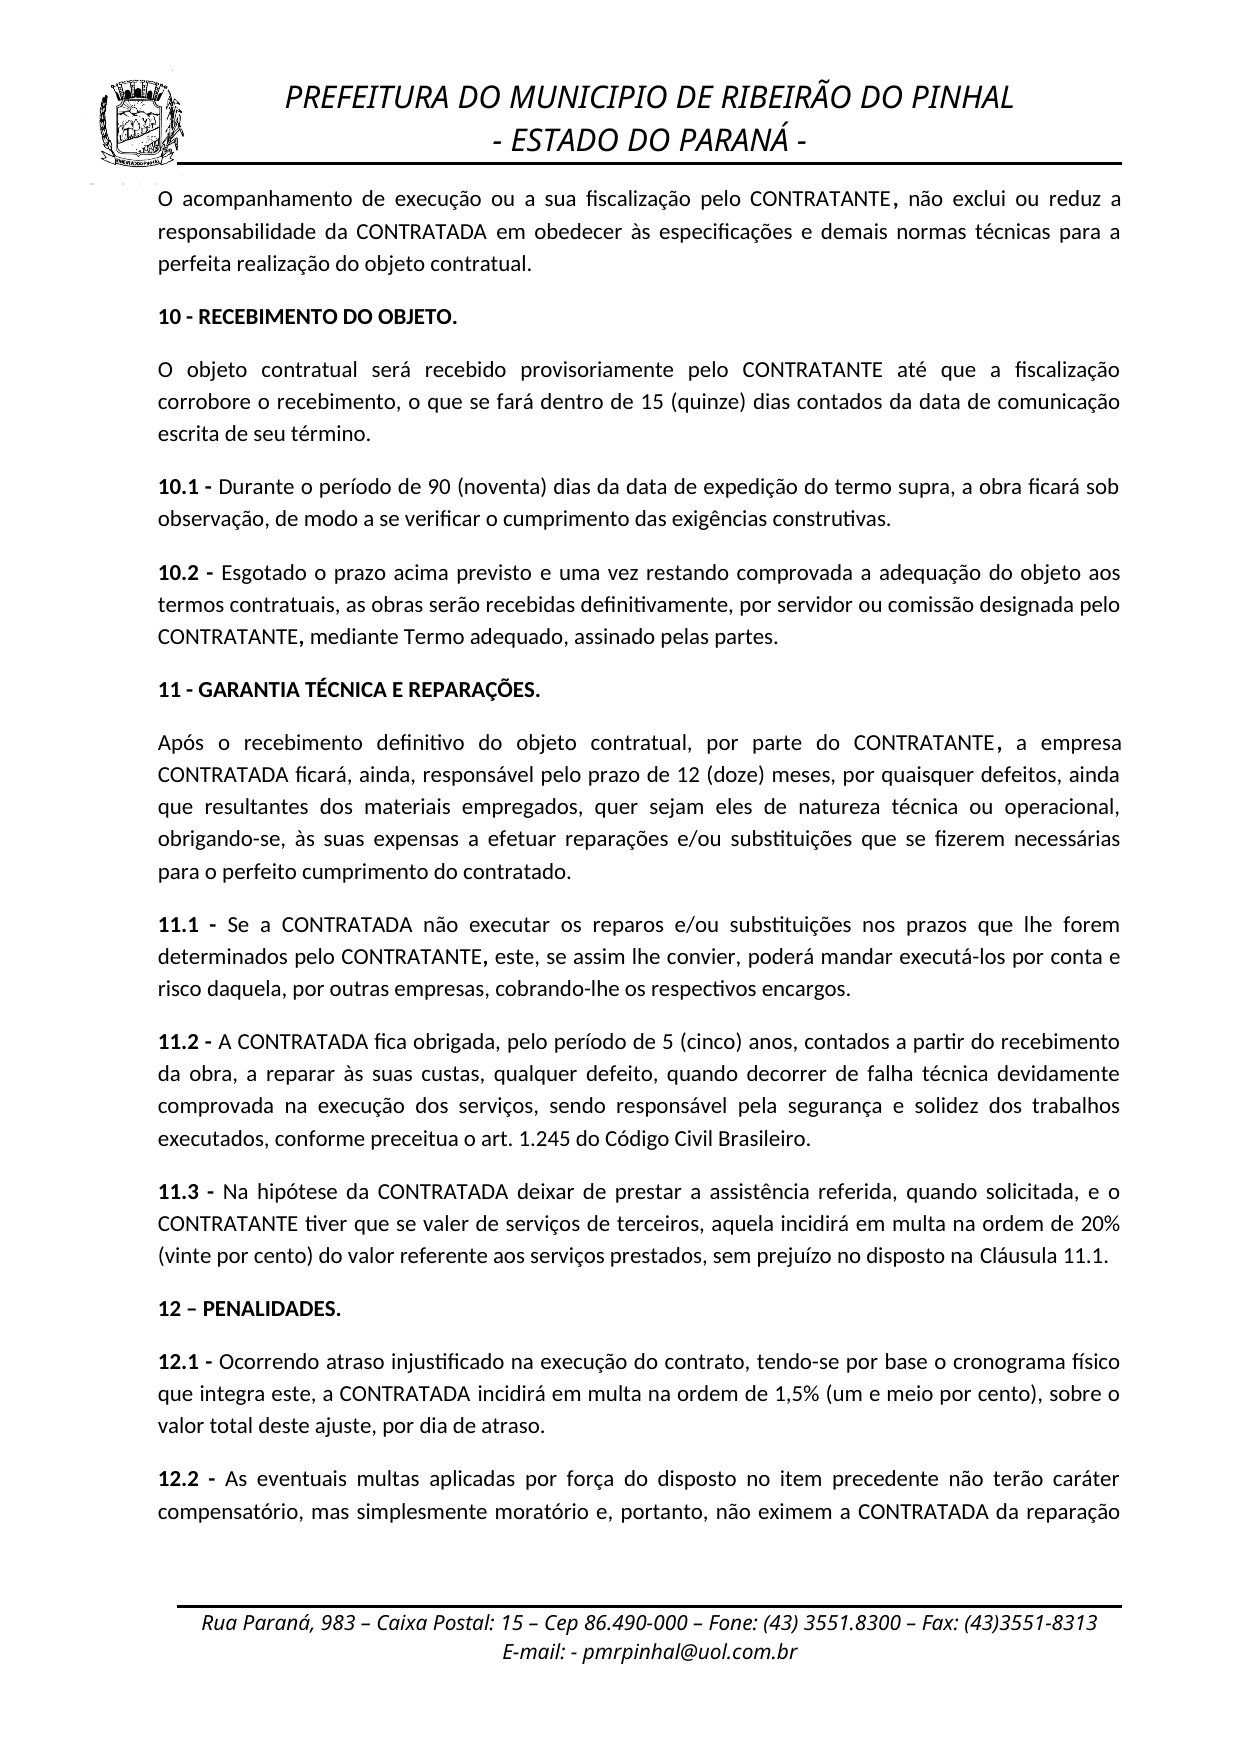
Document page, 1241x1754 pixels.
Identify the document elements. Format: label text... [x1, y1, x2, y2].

text 11.1 - Se a CONTRATADA não executar os reparos e/ou substituições nos prazos que lhe forem determinados pelo CONTRATANTE, este, se assim lhe convier, poderá mandar executá-los por conta e risco daquela, por outras empresas, cobrando-lhe os respectivos encargos. [158, 910, 1122, 1002]
text 12 – PENALIDADES. [158, 1294, 1122, 1322]
text 10.1 - Durante o período de 90 (noventa) dias da data de expedição do termo supra, a obra ficará sob observação, de modo a se verificar o cumprimento das exigências construtivas. [158, 472, 1122, 533]
text 12.1 - Ocorrendo atraso injustificado na execução do contrato, tendo-se por base o cronograma físico que integra este, a CONTRATADA incidirá em multa na ordem de 1,5% (um e meio por cento), sobre o valor total deste ajuste, por dia de atraso. [158, 1347, 1122, 1439]
text 11.3 - Na hipótese da CONTRATADA deixar de prestar a assistência referida, quando solicitada, e o CONTRATANTE tiver que se valer de serviços de terceiros, aquela incidirá em multa na ordem de 20% (vinte por cento) do valor referente aos serviços prestados, sem prejuízo no disposto na Cláusula 11.1. [158, 1177, 1122, 1269]
text 11.2 - A CONTRATADA fica obrigada, pelo período de 5 (cinco) anos, contados a partir do recebimento da obra, a reparar às suas custas, qualquer defeito, quando decorrer de falha técnica devidamente comprovada na execução dos serviços, sendo responsável pela segurança e solidez dos trabalhos executados, conforme preceitua o art. 1.245 do Código Civil Brasileiro. [158, 1027, 1122, 1152]
text O objeto contratual será recebido provisoriamente pelo CONTRATANTE até que a fiscalização corrobore o recebimento, o que se fará dentro de 15 (quinze) dias contados da data de comunicação escrita de seu término. [158, 355, 1122, 447]
text 10.2 - Esgotado o prazo acima previsto e uma vez restando comprovada a adequação do objeto aos termos contratuais, as obras serão recebidas definitivamente, por servidor ou comissão designada pelo CONTRATANTE, mediante Termo adequado, assinado pelas partes. [158, 558, 1122, 650]
text 11 - GARANTIA TÉCNICA E REPARAÇÕES. [158, 675, 1122, 703]
text Após o recebimento definitivo do objeto contratual, por parte do CONTRATANTE, a empresa CONTRATADA ficará, ainda, responsável pelo prazo de 12 (doze) meses, por quaisquer defeitos, ainda que resultantes dos materiais empregados, quer sejam eles de natureza técnica ou operacional, obrigando-se, às suas expensas a efetuar reparações e/ou substituições que se fizerem necessárias para o perfeito cumprimento do contratado. [158, 728, 1122, 885]
text O acompanhamento de execução ou a sua fiscalização pelo CONTRATANTE, não exclui ou reduz a responsabilidade da CONTRATADA em obedecer às especificações e demais normas técnicas para a perfeita realização do objeto contratual. [158, 184, 1122, 277]
text 10 - RECEBIMENTO DO OBJETO. [158, 302, 1122, 330]
picture [83, 65, 202, 185]
